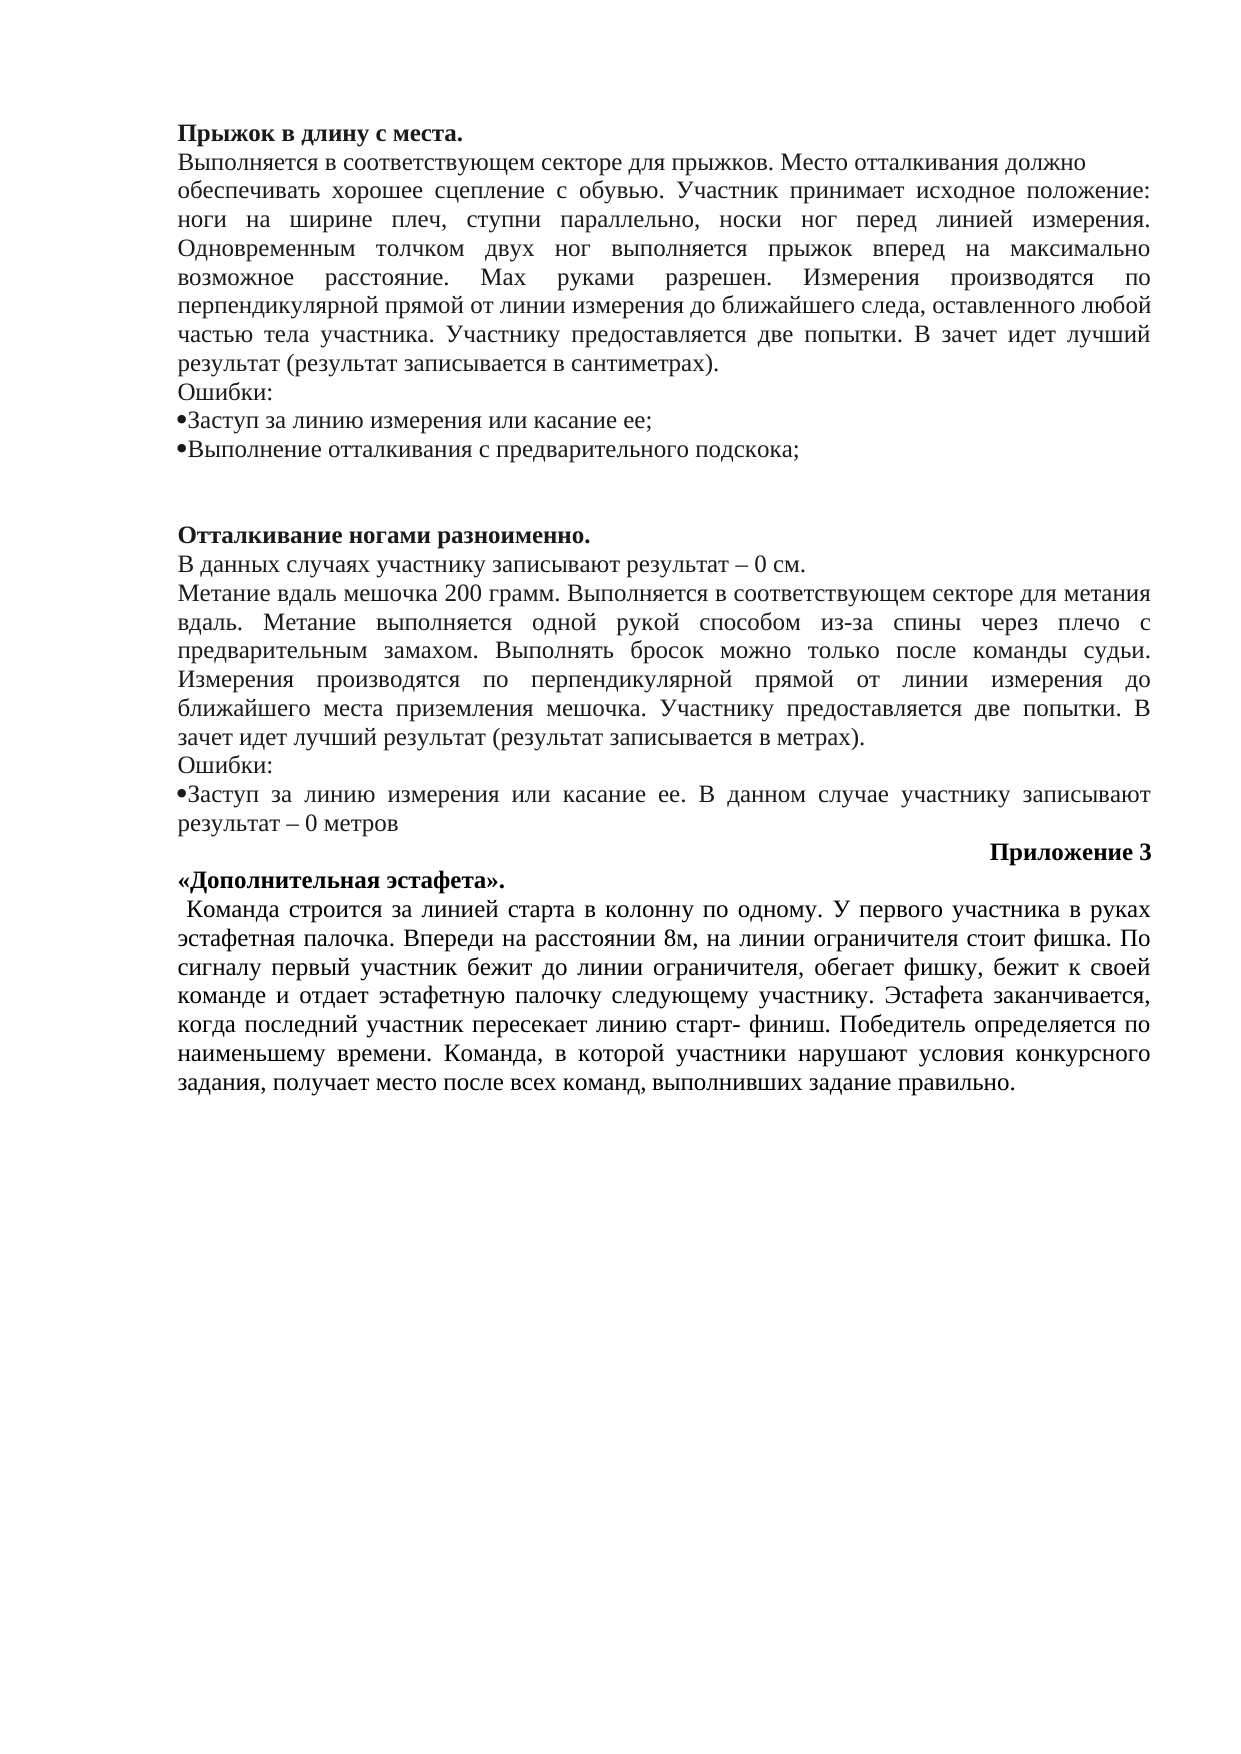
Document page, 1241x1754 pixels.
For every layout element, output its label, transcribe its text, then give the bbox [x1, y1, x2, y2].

text Приложение 3 [177, 837, 1152, 866]
text Отталкивание ногами разноименно. [177, 521, 1152, 549]
text обеспечивать хорошее сцепление с обувью. Участник принимает исходное положение: ноги на ширине плеч, ступни параллельно, носки ног перед линией измерения. Одновременным толчком двух ног выполняется прыжок вперед на максимально возможное расстояние. Мах руками разрешен. Измерения производятся по перпендикулярной прямой от линии измерения до ближайшего следа, оставленного любой частью тела участника. Участнику предоставляется две попытки. В зачет идет лучший результат (результат записывается в сантиметрах). [177, 176, 1152, 377]
text В данных случаях участнику записывают результат – 0 см. [177, 549, 1152, 578]
text Заступ за линию измерения или касание ее; [177, 406, 1152, 434]
text Метание вдаль мешочка 200 грамм. Выполняется в соответствующем секторе для метания вдаль. Метание выполняется одной рукой способом из-за спины через плечо с предварительным замахом. Выполнять бросок можно только после команды судьи. Измерения производятся по перпендикулярной прямой от линии измерения до ближайшего места приземления мешочка. Участнику предоставляется две попытки. В зачет идет лучший результат (результат записывается в метрах). [177, 578, 1152, 751]
text Выполняется в соответствующем секторе для прыжков. Место отталкивания должно [177, 147, 1152, 176]
text Заступ за линию измерения или касание ее. В данном случае участнику записывают результат – 0 метров [177, 779, 1152, 837]
text Прыжок в длину с места. [177, 118, 1152, 147]
text Ошибки: [177, 751, 1152, 779]
text Команда строится за линией старта в колонну по одному. У первого участника в руках эстафетная палочка. Впереди на расстоянии 8м, на линии ограничителя стоит фишка. По сигналу первый участник бежит до линии ограничителя, обегает фишку, бежит к своей команде и отдает эстафетную палочку следующему участнику. Эстафета заканчивается, когда последний участник пересекает линию старт- финиш. Победитель определяется по наименьшему времени. Команда, в которой участники нарушают условия конкурсного задания, получает место после всех команд, выполнивших задание правильно. [177, 894, 1152, 1096]
text Выполнение отталкивания с предварительного подскока; [177, 434, 1152, 463]
text Ошибки: [177, 377, 1152, 406]
text «Дополнительная эстафета». [177, 866, 1152, 894]
